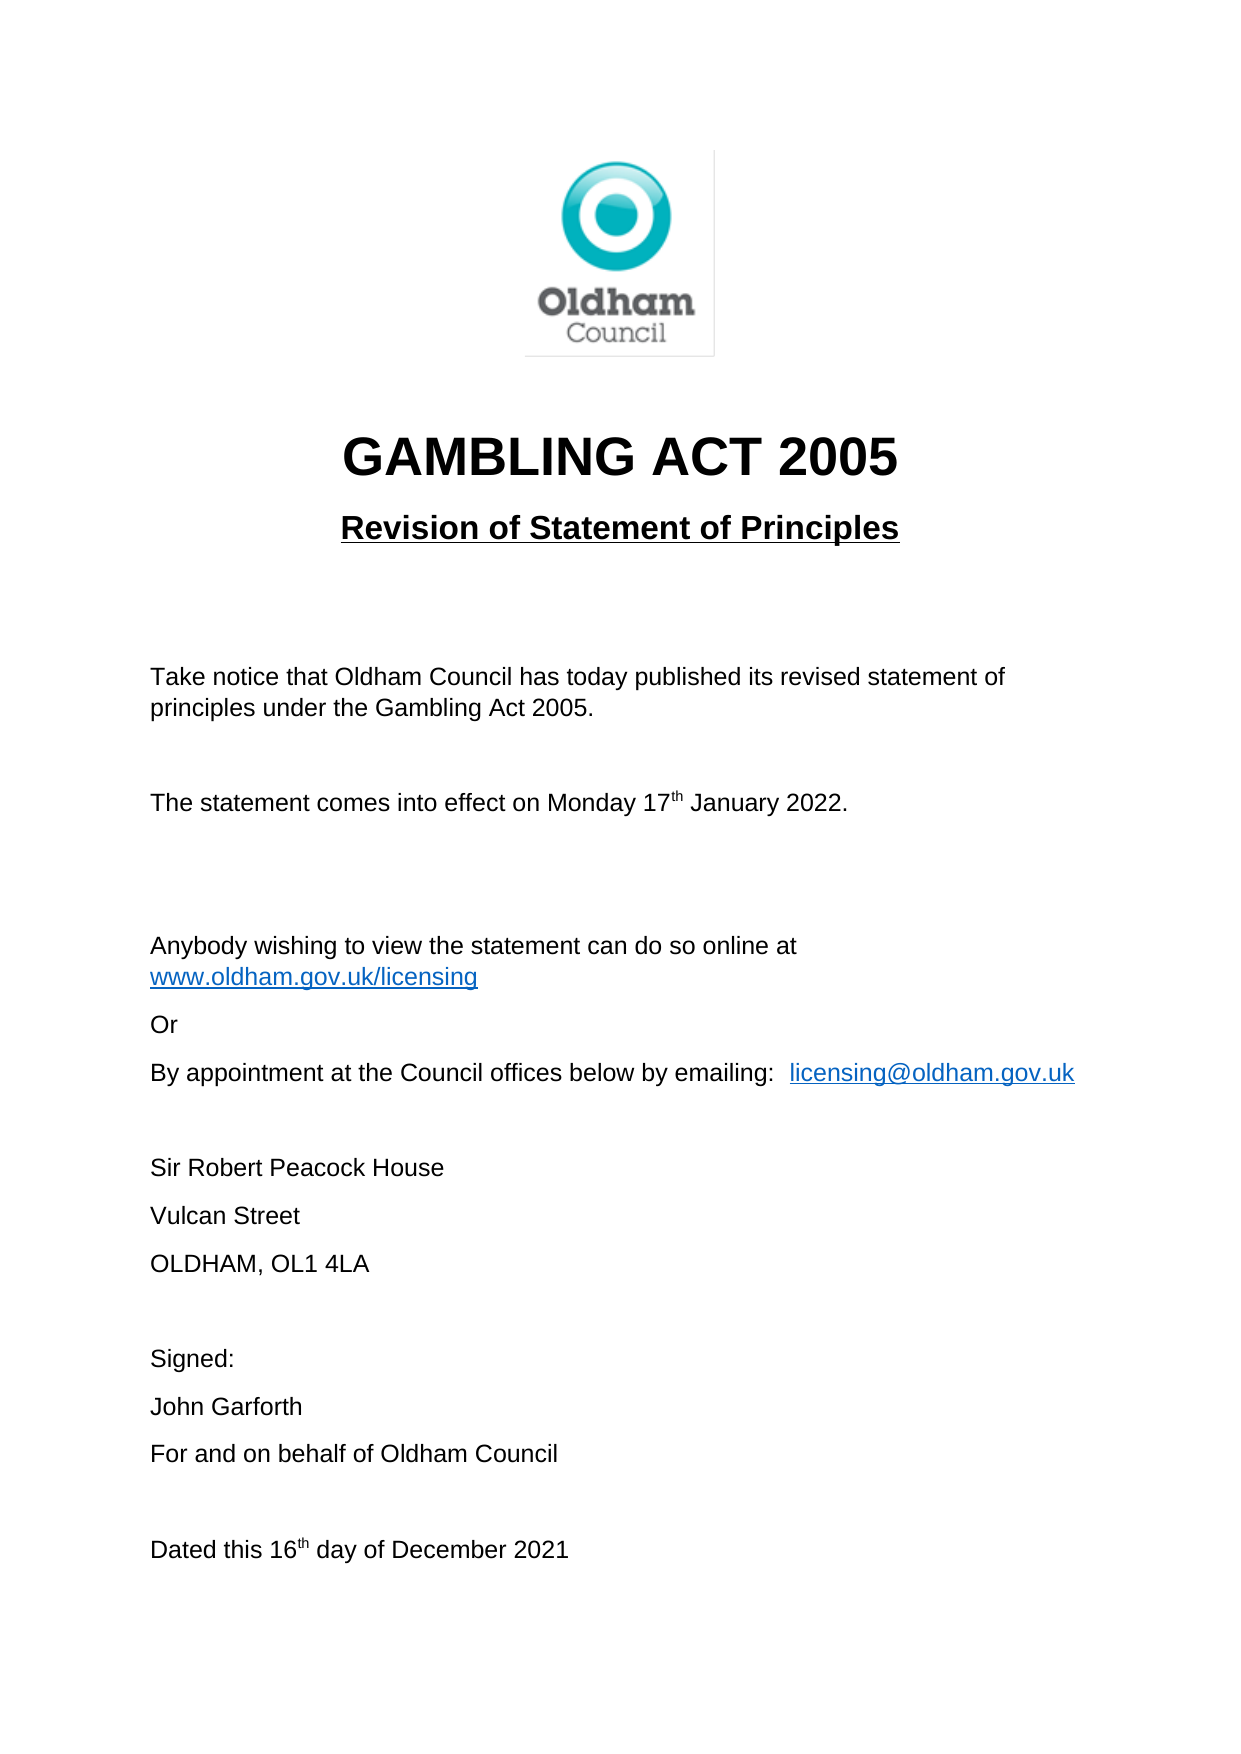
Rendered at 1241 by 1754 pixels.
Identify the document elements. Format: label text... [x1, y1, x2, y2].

text GAMBLING ACT 2005 [150, 424, 1090, 487]
text Take notice that Oldham Council has today published its revised statement of principles under the Gambling Act 2005. [150, 662, 1090, 722]
text OLDHAM, OL1 4LA [150, 1249, 1090, 1277]
text The statement comes into effect on Monday 17th January 2022. [150, 788, 1090, 817]
text Sir Robert Peacock House [150, 1153, 1090, 1182]
text By appointment at the Council offices below by emailing: licensing@oldham.gov.uk [150, 1058, 1090, 1087]
text Vulcan Street [150, 1201, 1090, 1230]
text John Garforth [150, 1392, 1090, 1421]
text Or [150, 1010, 1090, 1039]
text For and on behalf of Oldham Council [150, 1439, 1090, 1468]
text Anybody wishing to view the statement can do so online at www.oldham.gov.uk/licensing [150, 931, 1090, 991]
text Revision of Statement of Principles [150, 508, 1090, 547]
picture [524, 150, 716, 358]
text Dated this 16th day of December 2021 [150, 1535, 1090, 1564]
text Signed: [150, 1344, 1090, 1373]
